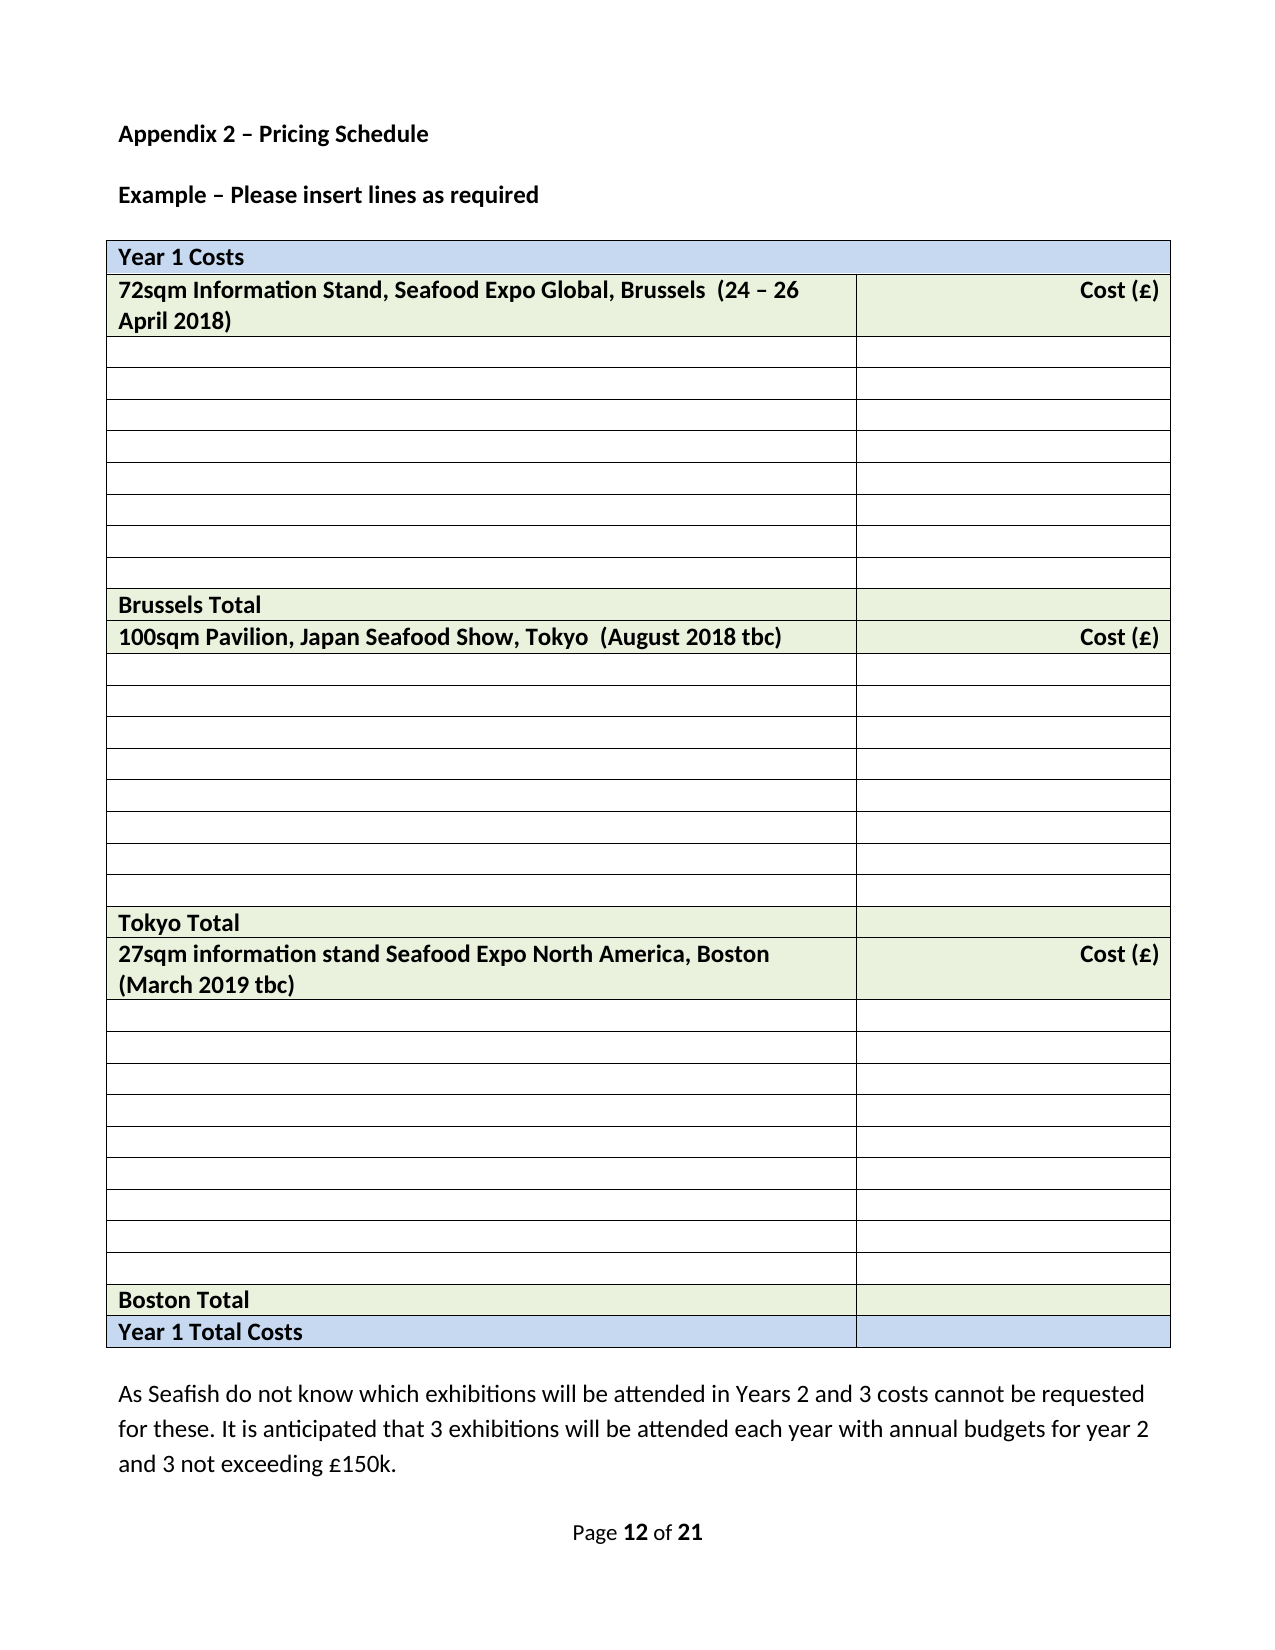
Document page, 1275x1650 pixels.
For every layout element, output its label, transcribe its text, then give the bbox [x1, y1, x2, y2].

table_cell [107, 844, 856, 874]
table_cell [107, 368, 856, 399]
table_cell [857, 400, 1170, 430]
table_cell [857, 1032, 1170, 1062]
table_cell [107, 1127, 856, 1157]
table_cell 72sqm Information Stand, Seafood Expo Global, Brussels (24 – 26 April 2018) [107, 275, 856, 336]
table_cell [107, 875, 856, 906]
table_cell [857, 780, 1170, 811]
table_cell [857, 1095, 1170, 1126]
table_cell [107, 1095, 856, 1126]
table_cell [857, 1158, 1170, 1189]
table_cell [107, 495, 856, 525]
table_cell [857, 1253, 1170, 1283]
table_cell [857, 1127, 1170, 1157]
table_cell [857, 589, 1170, 620]
table_cell Cost (£) [857, 938, 1170, 999]
table_cell [857, 1190, 1170, 1220]
table_cell [857, 368, 1170, 399]
text Appendix 2 – Pricing Schedule [118, 118, 1157, 149]
table_cell [857, 337, 1170, 367]
table_cell [107, 812, 856, 842]
table_cell [107, 1253, 856, 1283]
table_cell [857, 875, 1170, 906]
table_cell [857, 463, 1170, 493]
table_cell [107, 337, 856, 367]
table_cell [107, 1221, 856, 1252]
table_cell [857, 654, 1170, 684]
table_cell Cost (£) [857, 275, 1170, 336]
table_cell [857, 749, 1170, 779]
table_header Year 1 Costs [107, 241, 1170, 273]
table_cell Year 1 Total Costs [107, 1316, 856, 1347]
table_cell [107, 1158, 856, 1189]
table_cell [857, 812, 1170, 842]
table_cell Cost (£) [857, 621, 1170, 653]
table_cell [107, 654, 856, 684]
table_cell [857, 558, 1170, 588]
table_cell [857, 431, 1170, 462]
table_cell [857, 907, 1170, 937]
table_cell [857, 686, 1170, 716]
table_cell [107, 717, 856, 748]
table_cell [107, 526, 856, 557]
table_cell Boston Total [107, 1285, 856, 1315]
table_cell [857, 717, 1170, 748]
table_cell [857, 1064, 1170, 1094]
table_cell 100sqm Pavilion, Japan Seafood Show, Tokyo (August 2018 tbc) [107, 621, 856, 653]
text As Seafish do not know which exhibitions will be attended in Years 2 and 3 costs cannot be requested for these. It is anticipated that 3 exhibitions will be attended each year with annual budgets for year 2 and 3 not exceeding £150k. [118, 1378, 1157, 1479]
table_cell [107, 780, 856, 811]
table_cell [857, 1285, 1170, 1315]
table_cell [107, 749, 856, 779]
table_cell [107, 400, 856, 430]
table_cell [857, 495, 1170, 525]
table_cell [857, 526, 1170, 557]
table_cell Brussels Total [107, 589, 856, 620]
table_cell [107, 1032, 856, 1062]
table_cell [107, 558, 856, 588]
table_cell [857, 844, 1170, 874]
table_cell [857, 1221, 1170, 1252]
table_cell 27sqm information stand Seafood Expo North America, Boston (March 2019 tbc) [107, 938, 856, 999]
table_cell [857, 1316, 1170, 1347]
table_cell [107, 431, 856, 462]
table_cell [857, 1000, 1170, 1031]
table_cell Tokyo Total [107, 907, 856, 937]
table_cell [107, 463, 856, 493]
table_cell [107, 1064, 856, 1094]
text Example – Please insert lines as required [118, 179, 1157, 210]
table_cell [107, 686, 856, 716]
table_cell [107, 1000, 856, 1031]
table_cell [107, 1190, 856, 1220]
